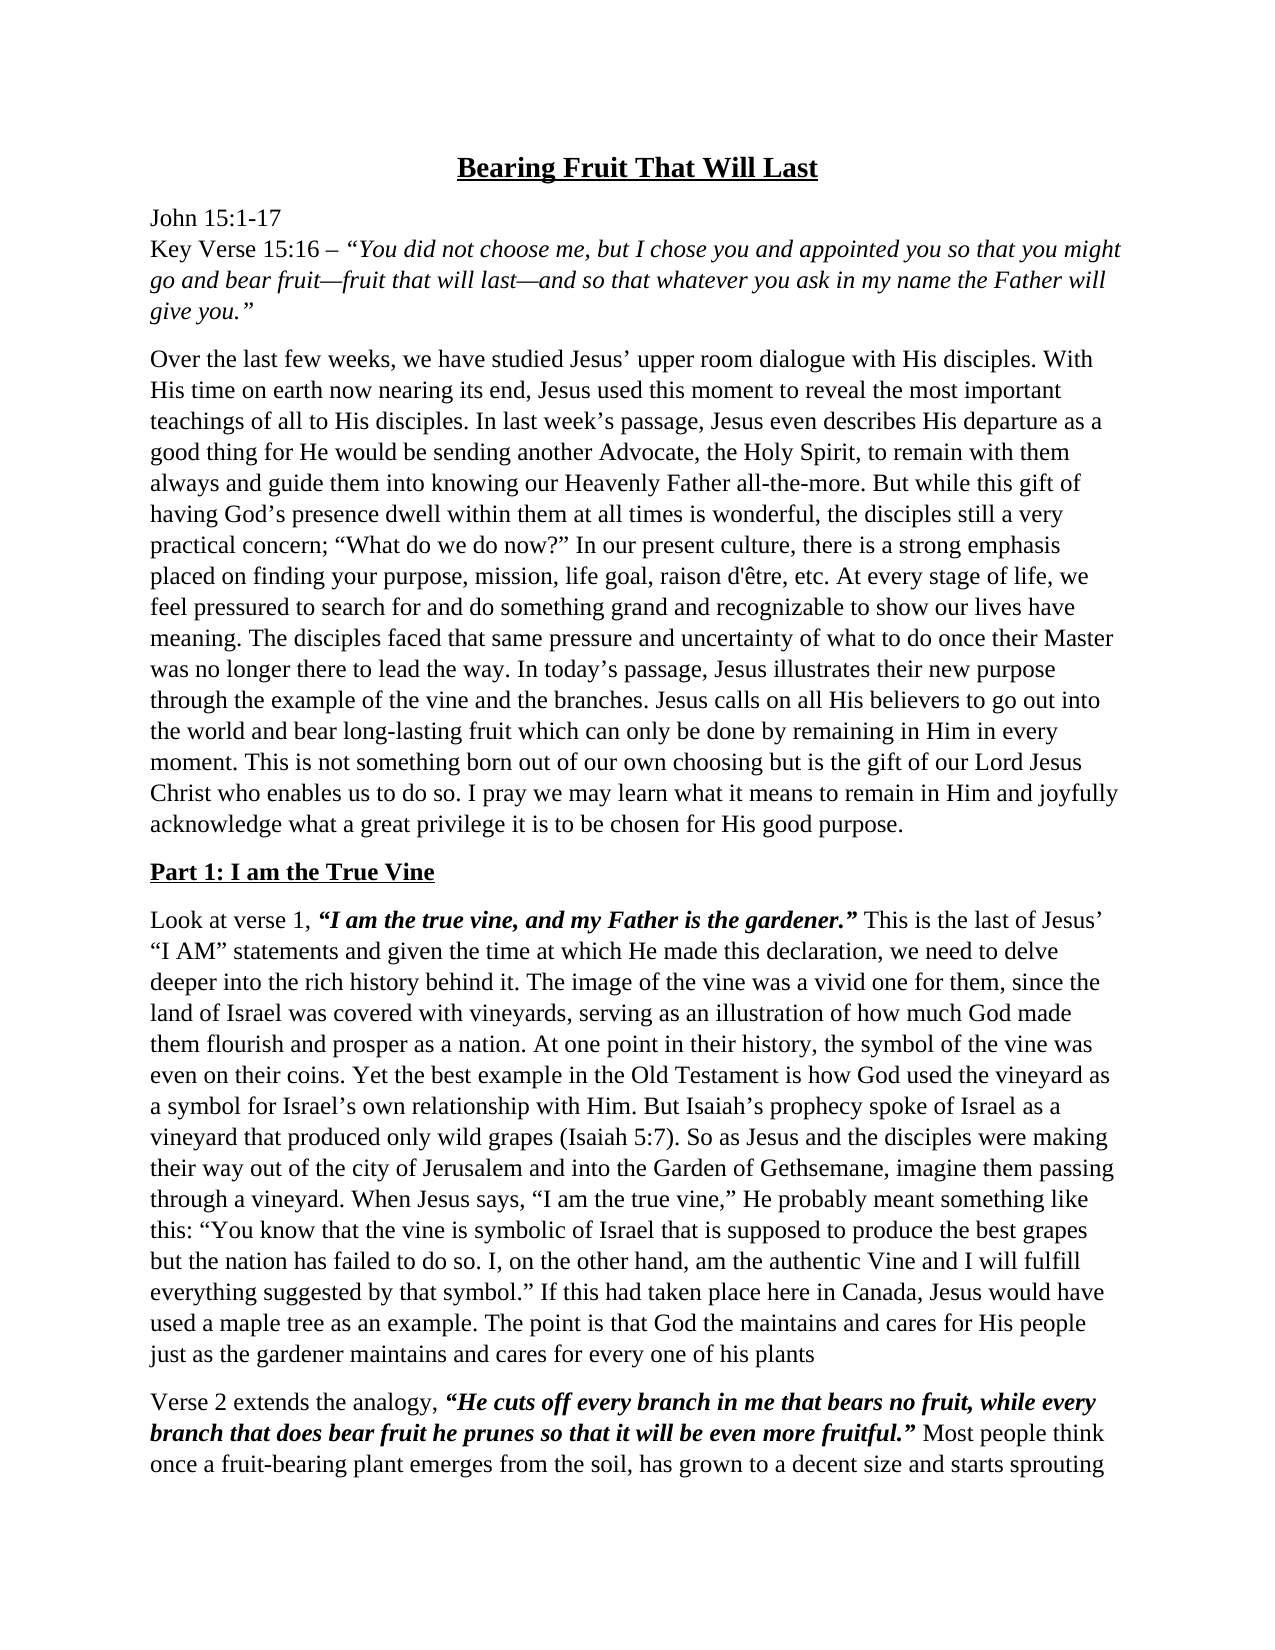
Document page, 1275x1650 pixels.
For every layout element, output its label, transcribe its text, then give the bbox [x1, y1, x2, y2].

text Look at verse 1, “I am the true vine, and my Father is the gardener.” This is the last of Jesus’ “I AM” statements and given the time at which He made this declaration, we need to delve deeper into the rich history behind it. The image of the vine was a vivid one for them, since the land of Israel was covered with vineyards, serving as an illustration of how much God made them flourish and prosper as a nation. At one point in their history, the symbol of the vine was even on their coins. Yet the best example in the Old Testament is how God used the vineyard as a symbol for Israel’s own relationship with Him. But Isaiah’s prophecy spoke of Israel as a vineyard that produced only wild grapes (Isaiah 5:7). So as Jesus and the disciples were making their way out of the city of Jerusalem and into the Garden of Gethsemane, imagine them passing through a vineyard. When Jesus says, “I am the true vine,” He probably meant something like this: “You know that the vine is symbolic of Israel that is supposed to produce the best grapes but the nation has failed to do so. I, on the other hand, am the authentic Vine and I will fulfill everything suggested by that symbol.” If this had taken place here in Canada, Jesus would have used a maple tree as an example. The point is that God the maintains and cares for His people just as the gardener maintains and cares for every one of his plants [150, 905, 1125, 1368]
text Bearing Fruit That Will Last [150, 150, 1125, 183]
text Part 1: I am the True Vine [150, 857, 1125, 886]
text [150, 1387, 1125, 1478]
text Over the last few weeks, we have studied Jesus’ upper room dialogue with His disciples. With His time on earth now nearing its end, Jesus used this moment to reveal the most important teachings of all to His disciples. In last week’s passage, Jesus even describes His departure as a good thing for He would be sending another Advocate, the Holy Spirit, to remain with them always and guide them into knowing our Heavenly Father all-the-more. But while this gift of having God’s presence dwell within them at all times is wonderful, the disciples still a very practical concern; “What do we do now?” In our present culture, there is a strong emphasis placed on finding your purpose, mission, life goal, raison d'être, etc. At every stage of life, we feel pressured to search for and do something grand and recognizable to show our lives have meaning. The disciples faced that same pressure and uncertainty of what to do once their Master was no longer there to lead the way. In today’s passage, Jesus illustrates their new purpose through the example of the vine and the branches. Jesus calls on all His believers to go out into the world and bear long-lasting fruit which can only be done by remaining in Him in every moment. This is not something born out of our own choosing but is the gift of our Lord Jesus Christ who enables us to do so. I pray we may learn what it means to remain in Him and joyfully acknowledge what a great privilege it is to be chosen for His good purpose. [150, 344, 1125, 838]
text John 15:1-17 Key Verse 15:16 – “You did not choose me, but I chose you and appointed you so that you might go and bear fruit—fruit that will last—and so that whatever you ask in my name the Father will give you.” [150, 203, 1125, 325]
